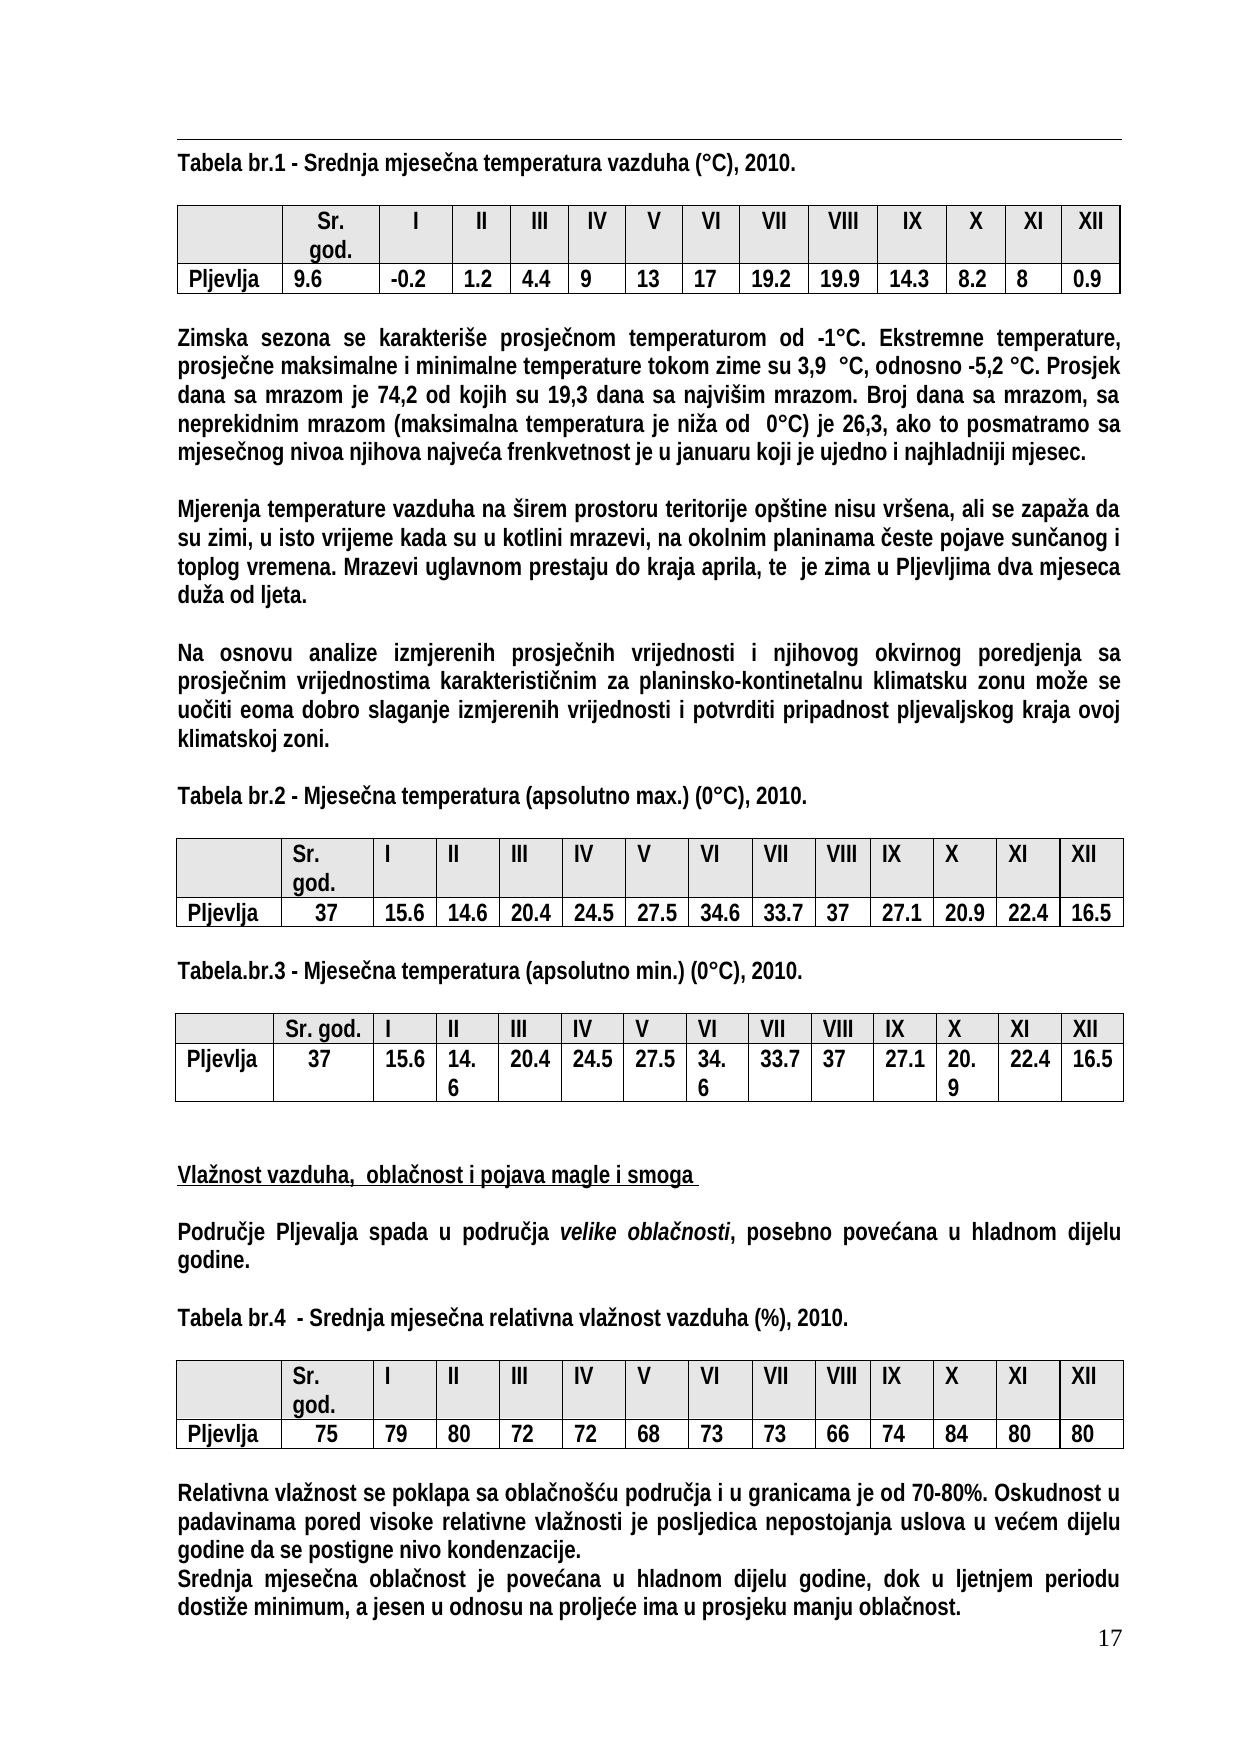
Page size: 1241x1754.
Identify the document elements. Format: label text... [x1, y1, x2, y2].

table_cell 9 [569, 264, 625, 293]
table_header II [453, 206, 510, 263]
table_cell 16.5 [1061, 898, 1123, 926]
table_header VII [753, 1361, 815, 1418]
table_header VII [749, 1014, 811, 1043]
table_cell 74 [871, 1420, 933, 1448]
text Područje Pljevalja spada u područja velike oblačnosti, posebno povećana u hladnom dijelu godine. [177, 1217, 1122, 1274]
table_header I [374, 839, 436, 897]
table_header XI [1006, 206, 1061, 263]
table_header Sr. god. [274, 1014, 373, 1043]
table_cell 14.3 [878, 264, 946, 293]
table_header VI [689, 1361, 752, 1418]
table_header II [437, 839, 499, 897]
table_cell 14.6 [437, 898, 499, 926]
table_cell 33.7 [749, 1044, 811, 1101]
table_cell 66 [816, 1420, 870, 1448]
table_cell Pljevlja [176, 1044, 273, 1101]
table_cell 37 [816, 898, 870, 926]
table_header X [947, 206, 1005, 263]
table_cell 27.5 [624, 1044, 686, 1101]
table_cell 72 [563, 1420, 625, 1448]
table_header VIII [816, 839, 870, 897]
table_header II [437, 1014, 498, 1043]
table_header VIII [809, 206, 877, 263]
table_header [177, 839, 281, 897]
table_header IX [871, 839, 933, 897]
table_cell 33.7 [753, 898, 815, 926]
table_cell 8 [1006, 264, 1061, 293]
table_header IV [563, 839, 625, 897]
table_header X [934, 839, 996, 897]
table_cell 15.6 [374, 1044, 436, 1101]
table_cell 0.9 [1062, 264, 1119, 293]
table_header Sr. god. [282, 1361, 373, 1418]
table_cell 75 [282, 1420, 373, 1448]
table_cell 20.9 [937, 1044, 998, 1101]
table_cell 27.5 [626, 898, 688, 926]
table_header I [374, 1014, 436, 1043]
text Tabela br.1 - Srednja mjesečna temperatura vazduha (°C), 2010. [177, 148, 1122, 176]
table_cell 80 [437, 1420, 499, 1448]
table_header XI [997, 1361, 1059, 1418]
table_header XII [1061, 839, 1123, 897]
table_cell 37 [812, 1044, 873, 1101]
table_header VII [753, 839, 815, 897]
table_cell 68 [626, 1420, 688, 1448]
table_header Sr. god. [283, 206, 379, 263]
table_cell 22.4 [997, 898, 1059, 926]
text Vlažnost vazduha, oblačnost i pojava magle i smoga [177, 1159, 1122, 1188]
table_header II [437, 1361, 499, 1418]
text Relativna vlažnost se poklapa sa oblačnošću područja i u granicama je od 70-80%. Oskudnost u padavinama pored visoke relativne vlažnosti je posljedica nepostojanja uslova u većem dijelu godine da se postigne nivo kondenzacije. [177, 1478, 1122, 1564]
table_header VIII [816, 1361, 870, 1418]
table_cell 80 [997, 1420, 1059, 1448]
table_header I [380, 206, 452, 263]
table_cell 24.5 [562, 1044, 623, 1101]
text Zimska sezona se karakteriše prosječnom temperaturom od -1°C. Ekstremne temperature, prosječne maksimalne i minimalne temperature tokom zime su 3,9 °C, odnosno -5,2 °C. Prosjek dana sa mrazom je 74,2 od kojih su 19,3 dana sa najvišim mrazom. Broj dana sa mrazom, sa neprekidnim mrazom (maksimalna temperatura je niža od 0°C) je 26,3, ako to posmatramo sa mjesečnog nivoa njihova najveća frenkvetnost je u januaru koji je ujedno i najhladniji mjesec. [177, 323, 1122, 466]
table_cell 13 [626, 264, 682, 293]
text Mjerenja temperature vazduha na širem prostoru teritorije opštine nisu vršena, ali se zapaža da su zimi, u isto vrijeme kada su u kotlini mrazevi, na okolnim planinama česte pojave sunčanog i toplog vremena. Mrazevi uglavnom prestaju do kraja aprila, te je zima u Pljevljima dva mjeseca duža od ljeta. [177, 494, 1122, 609]
table_cell 8.2 [947, 264, 1005, 293]
table_header VII [740, 206, 808, 263]
table_header IX [874, 1014, 936, 1043]
table_cell Pljevlja [177, 1420, 281, 1448]
table_header IV [569, 206, 625, 263]
table_header V [624, 1014, 686, 1043]
table_cell 20.9 [934, 898, 996, 926]
table_header III [500, 839, 562, 897]
table_header XI [997, 839, 1059, 897]
table_header III [511, 206, 568, 263]
table_cell 4.4 [511, 264, 568, 293]
table_cell 17 [683, 264, 739, 293]
table_cell 1.2 [453, 264, 510, 293]
table_cell 34.6 [687, 1044, 748, 1101]
table_cell 16.5 [1062, 1044, 1123, 1101]
table_header Sr. god. [282, 839, 373, 897]
table_cell 37 [282, 898, 373, 926]
table_cell 14.6 [437, 1044, 498, 1101]
table_header IX [871, 1361, 933, 1418]
text Tabela br.2 - Mjesečna temperatura (apsolutno max.) (0°C), 2010. [177, 781, 1122, 809]
table_header IV [562, 1014, 623, 1043]
table_header XII [1062, 1014, 1123, 1043]
table_header VI [687, 1014, 748, 1043]
table_cell 34.6 [689, 898, 752, 926]
table_cell 73 [753, 1420, 815, 1448]
table_cell 15.6 [374, 898, 436, 926]
table_cell 19.9 [809, 264, 877, 293]
table_cell 84 [934, 1420, 996, 1448]
table_cell 37 [274, 1044, 373, 1101]
table_header VIII [812, 1014, 873, 1043]
table_header III [499, 1014, 561, 1043]
table_header [178, 206, 282, 263]
table_header IV [563, 1361, 625, 1418]
table_header [176, 1014, 273, 1043]
table_header V [626, 1361, 688, 1418]
table_cell Pljevlja [177, 898, 281, 926]
table_cell 27.1 [871, 898, 933, 926]
text Tabela br.4 - Srednja mjesečna relativna vlažnost vazduha (%), 2010. [177, 1303, 1122, 1331]
table_header XII [1061, 1361, 1123, 1418]
text Tabela.br.3 - Mjesečna temperatura (apsolutno min.) (0°C), 2010. [177, 956, 1122, 984]
table_cell 22.4 [999, 1044, 1061, 1101]
table_cell Pljevlja [178, 264, 282, 293]
table_cell 19.2 [740, 264, 808, 293]
table_cell 27.1 [874, 1044, 936, 1101]
text Srednja mjesečna oblačnost je povećana u hladnom dijelu godine, dok u ljetnjem periodu dostiže minimum, a jesen u odnosu na proljeće ima u prosjeku manju oblačnost. [177, 1564, 1122, 1621]
table_cell 24.5 [563, 898, 625, 926]
table_header XII [1062, 206, 1119, 263]
table_header VI [689, 839, 752, 897]
table_cell 20.4 [500, 898, 562, 926]
table_header X [937, 1014, 998, 1043]
text Na osnovu analize izmjerenih prosječnih vrijednosti i njihovog okvirnog poredjenja sa prosječnim vrijednostima karakterističnim za planinsko-kontinetalnu klimatsku zonu može se uočiti eoma dobro slaganje izmjerenih vrijednosti i potvrditi pripadnost pljevaljskog kraja ovoj klimatskoj zoni. [177, 638, 1122, 752]
table_cell -0.2 [380, 264, 452, 293]
table_header V [626, 206, 682, 263]
table_header X [934, 1361, 996, 1418]
table_cell 72 [500, 1420, 562, 1448]
table_header V [626, 839, 688, 897]
table_cell 79 [374, 1420, 436, 1448]
table_cell 80 [1061, 1420, 1123, 1448]
table_header I [374, 1361, 436, 1418]
table_header VI [683, 206, 739, 263]
table_header [177, 1361, 281, 1418]
table_header IX [878, 206, 946, 263]
table_header III [500, 1361, 562, 1418]
table_cell 9.6 [283, 264, 379, 293]
table_cell 73 [689, 1420, 752, 1448]
table_header XI [999, 1014, 1061, 1043]
table_cell 20.4 [499, 1044, 561, 1101]
